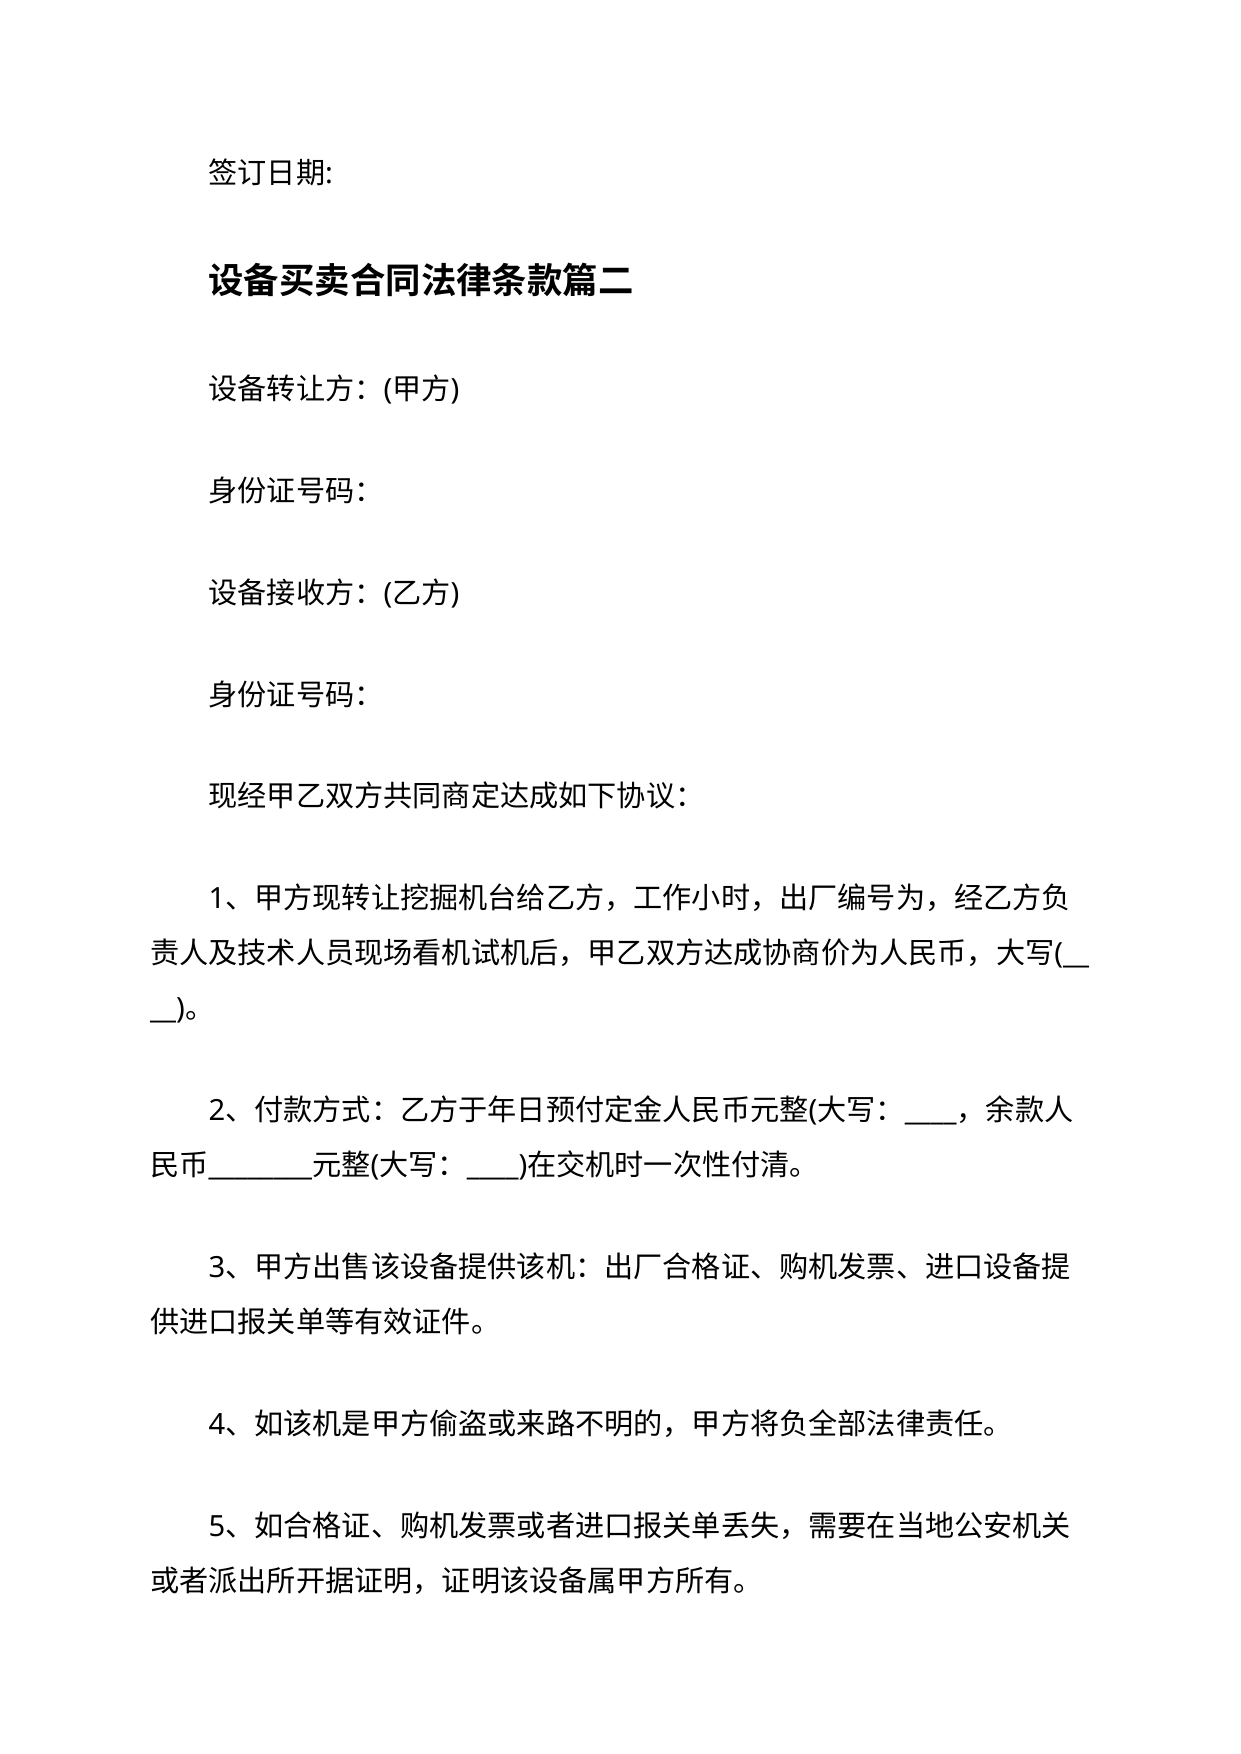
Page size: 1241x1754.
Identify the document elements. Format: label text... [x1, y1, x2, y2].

text 身份证号码： [150, 671, 1090, 713]
text 现经甲乙双方共同商定达成如下协议： [150, 773, 1090, 815]
text 签订日期: [150, 150, 1090, 192]
text 1、甲方现转让挖掘机台给乙方，工作小时，出厂编号为，经乙方负责人及技术人员现场看机试机后，甲乙双方达成协商价为人民币，大写(____)。 [150, 875, 1090, 1027]
text 2、付款方式：乙方于年日预付定金人民币元整(大写：____，余款人民币________元整(大写：____)在交机时一次性付清。 [150, 1087, 1090, 1184]
text 身份证号码： [150, 467, 1090, 510]
text 设备接收方：(乙方) [150, 569, 1090, 612]
text 设备买卖合同法律条款篇二 [150, 252, 1090, 303]
text 3、甲方出售该设备提供该机：出厂合格证、购机发票、进口设备提供进口报关单等有效证件。 [150, 1244, 1090, 1341]
text 设备转让方：(甲方) [150, 365, 1090, 408]
text 5、如合格证、购机发票或者进口报关单丢失，需要在当地公安机关或者派出所开据证明，证明该设备属甲方所有。 [150, 1502, 1090, 1600]
text 4、如该机是甲方偷盗或来路不明的，甲方将负全部法律责任。 [150, 1400, 1090, 1443]
